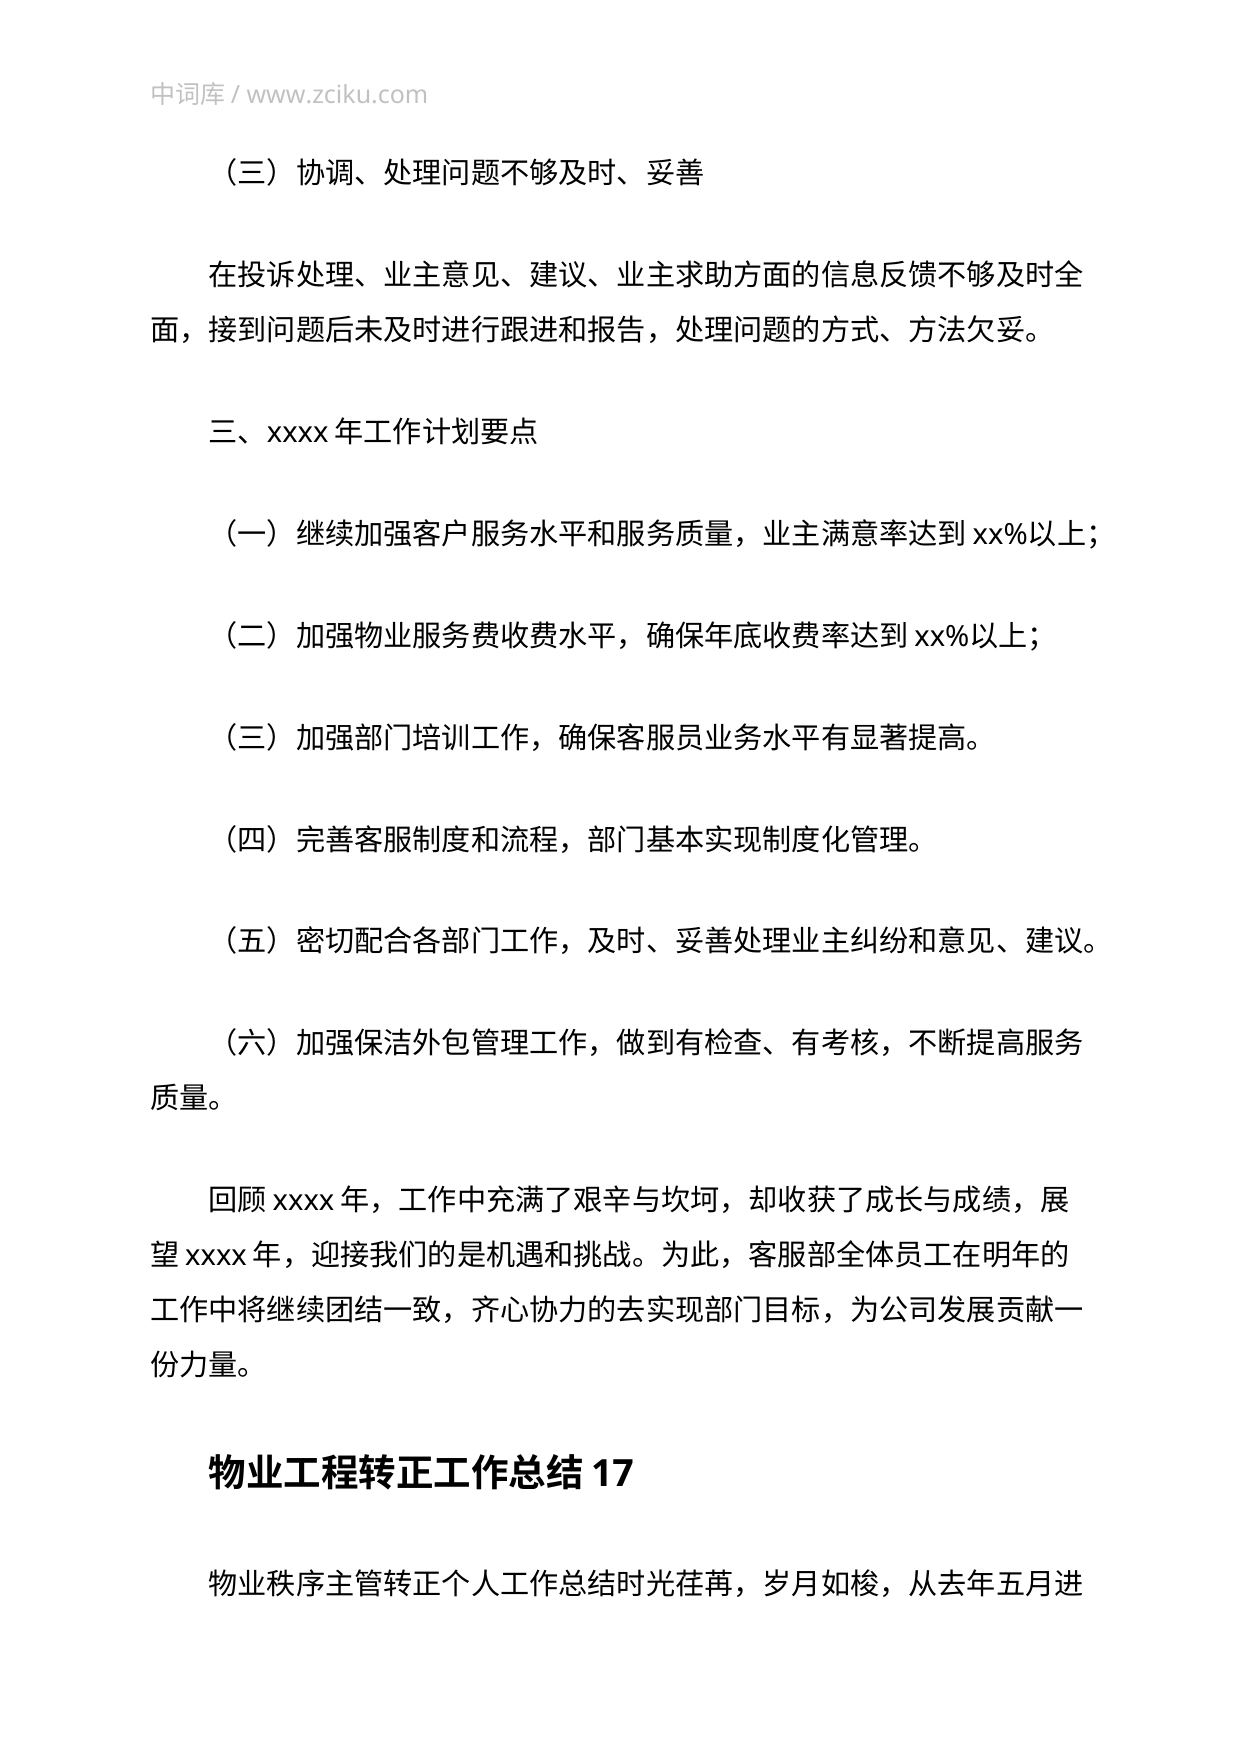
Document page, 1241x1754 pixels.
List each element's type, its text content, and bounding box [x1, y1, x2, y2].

text 三、xxxx年工作计划要点 [150, 408, 1090, 451]
text （一）继续加强客户服务水平和服务质量，业主满意率达到xx%以上； [150, 510, 1090, 553]
text 物业工程转正工作总结17 [150, 1443, 1090, 1497]
text （四）完善客服制度和流程，部门基本实现制度化管理。 [150, 816, 1090, 858]
text 回顾xxxx年，工作中充满了艰辛与坎坷，却收获了成长与成绩，展望xxxx年，迎接我们的是机遇和挑战。为此，客服部全体员工在明年的工作中将继续团结一致，齐心协力的去实现部门目标，为公司发展贡献一份力量。 [150, 1176, 1090, 1383]
text （二）加强物业服务费收费水平，确保年底收费率达到xx%以上； [150, 612, 1090, 655]
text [150, 1561, 1090, 1603]
text （三）加强部门培训工作，确保客服员业务水平有显著提高。 [150, 714, 1090, 757]
text 在投诉处理、业主意见、建议、业主求助方面的信息反馈不够及时全面，接到问题后未及时进行跟进和报告，处理问题的方式、方法欠妥。 [150, 252, 1090, 349]
text （三）协调、处理问题不够及时、妥善 [150, 150, 1090, 192]
text （五）密切配合各部门工作，及时、妥善处理业主纠纷和意见、建议。 [150, 918, 1090, 960]
text （六）加强保洁外包管理工作，做到有检查、有考核，不断提高服务质量。 [150, 1020, 1090, 1117]
